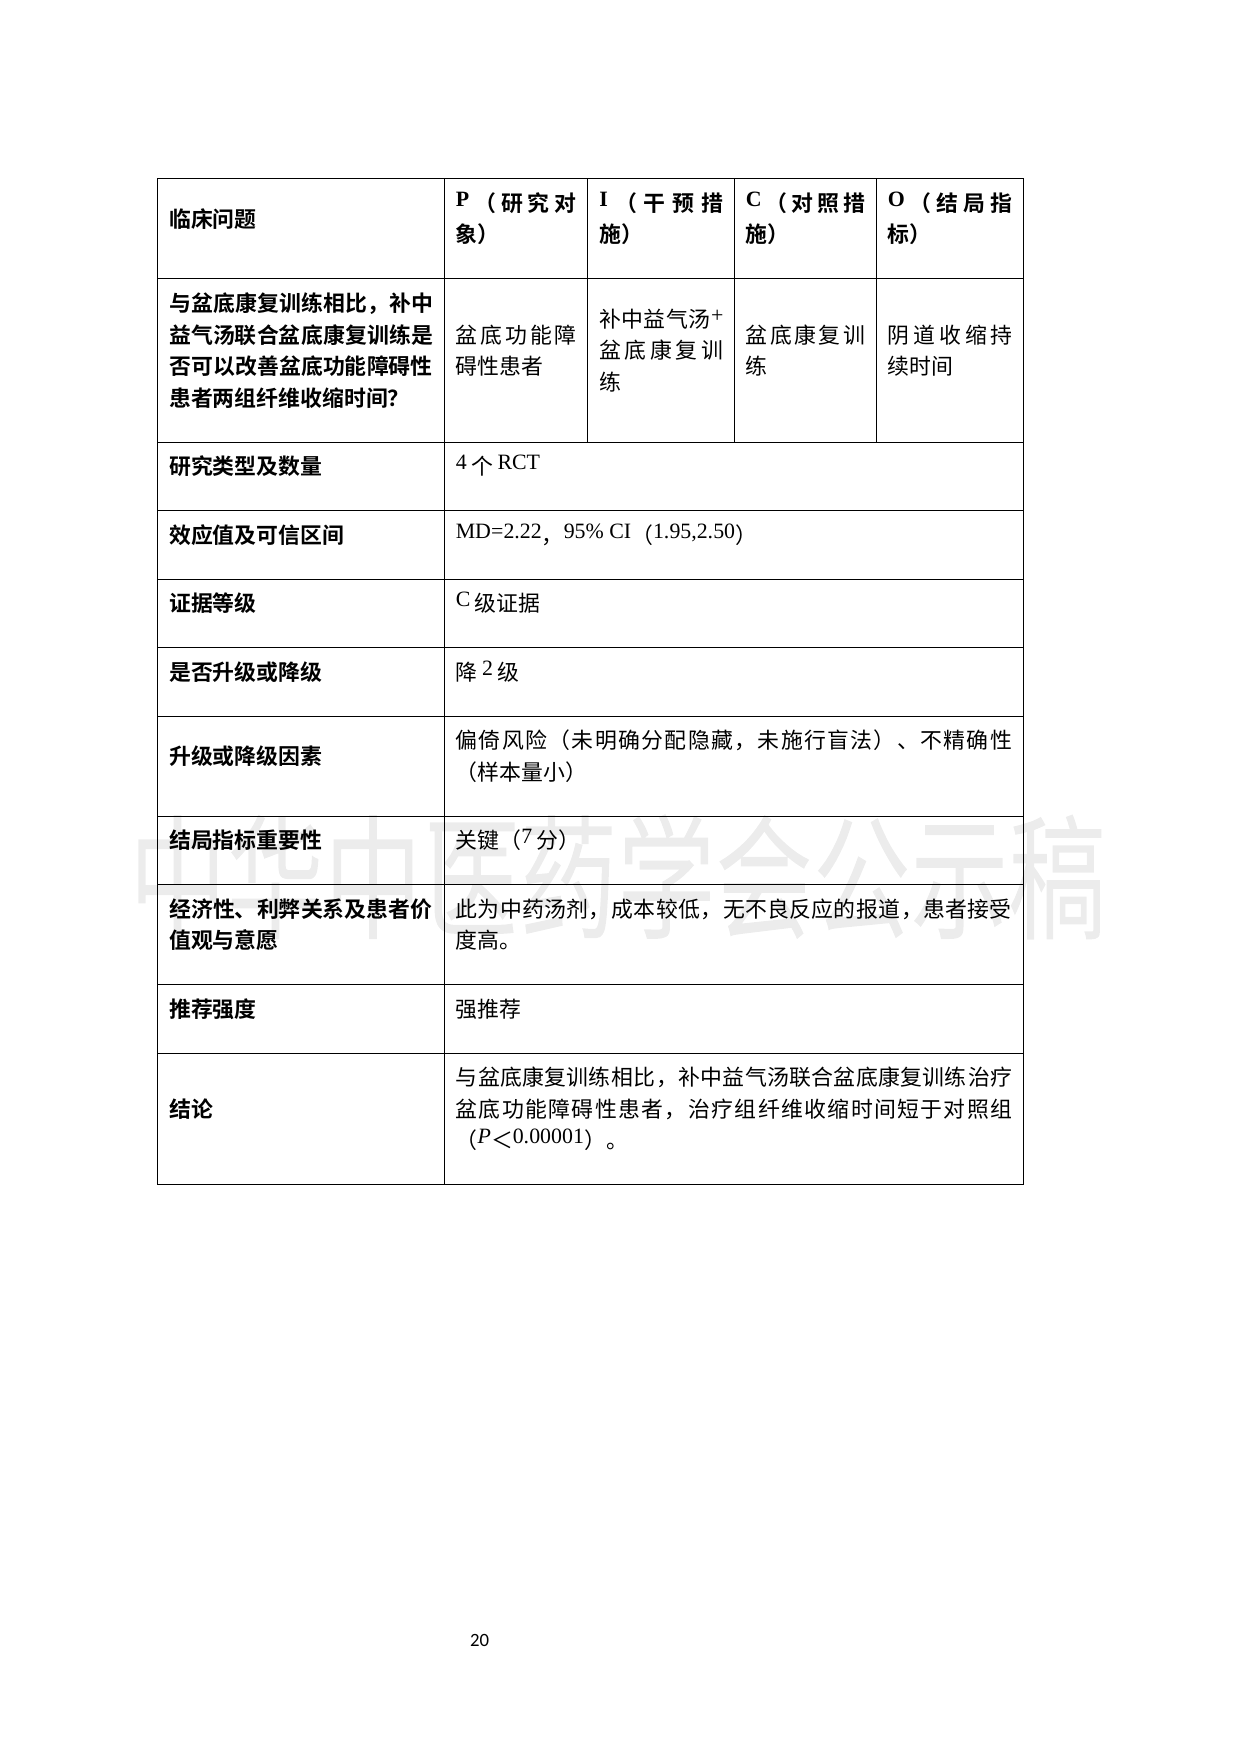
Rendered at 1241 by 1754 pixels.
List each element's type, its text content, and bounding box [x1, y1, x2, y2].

table_cell 是否升级或降级 [158, 648, 444, 716]
table_cell 结局指标重要性 [158, 817, 444, 884]
table_cell 结论 [158, 1054, 444, 1184]
table_cell 研究类型及数量 [158, 443, 444, 510]
table_cell 此为中药汤剂，成本较低，无不良反应的报道，患者接受度高。 [445, 885, 1023, 984]
table_cell MD=2.22，95% CI（1.95,2.50） [445, 511, 1023, 579]
table_cell 经济性、利弊关系及患者价值观与意愿 [158, 885, 444, 984]
table_cell 偏倚风险（未明确分配隐藏，未施行盲法）、不精确性（样本量小） [445, 717, 1023, 816]
table_cell C级证据 [445, 580, 1023, 647]
table_cell 补中益气汤+盆底康复训练 [588, 279, 734, 442]
table_cell 关键（7分） [445, 817, 1023, 884]
table_cell 证据等级 [158, 580, 444, 647]
table_cell 升级或降级因素 [158, 717, 444, 816]
table_header O（结局指标） [877, 179, 1023, 278]
table_cell 与盆底康复训练相比，补中益气汤联合盆底康复训练是否可以改善盆底功能障碍性患者两组纤维收缩时间？ [158, 279, 444, 442]
table_cell 强推荐 [445, 985, 1023, 1053]
table_cell 盆底康复训练 [735, 279, 876, 442]
table_header P（研究对象） [445, 179, 587, 278]
table_header I（干预措施） [588, 179, 734, 278]
table_cell 降2级 [445, 648, 1023, 716]
table_cell 推荐强度 [158, 985, 444, 1053]
table_cell 盆底功能障碍性患者 [445, 279, 587, 442]
table_cell 4个RCT [445, 443, 1023, 510]
table_cell 效应值及可信区间 [158, 511, 444, 579]
table_cell 与盆底康复训练相比，补中益气汤联合盆底康复训练治疗盆底功能障碍性患者，治疗组纤维收缩时间短于对照组（P＜0.00001）。 [445, 1054, 1023, 1184]
table_header C（对照措施） [735, 179, 876, 278]
table_header 临床问题 [158, 179, 444, 278]
table_cell 阴道收缩持续时间 [877, 279, 1023, 442]
